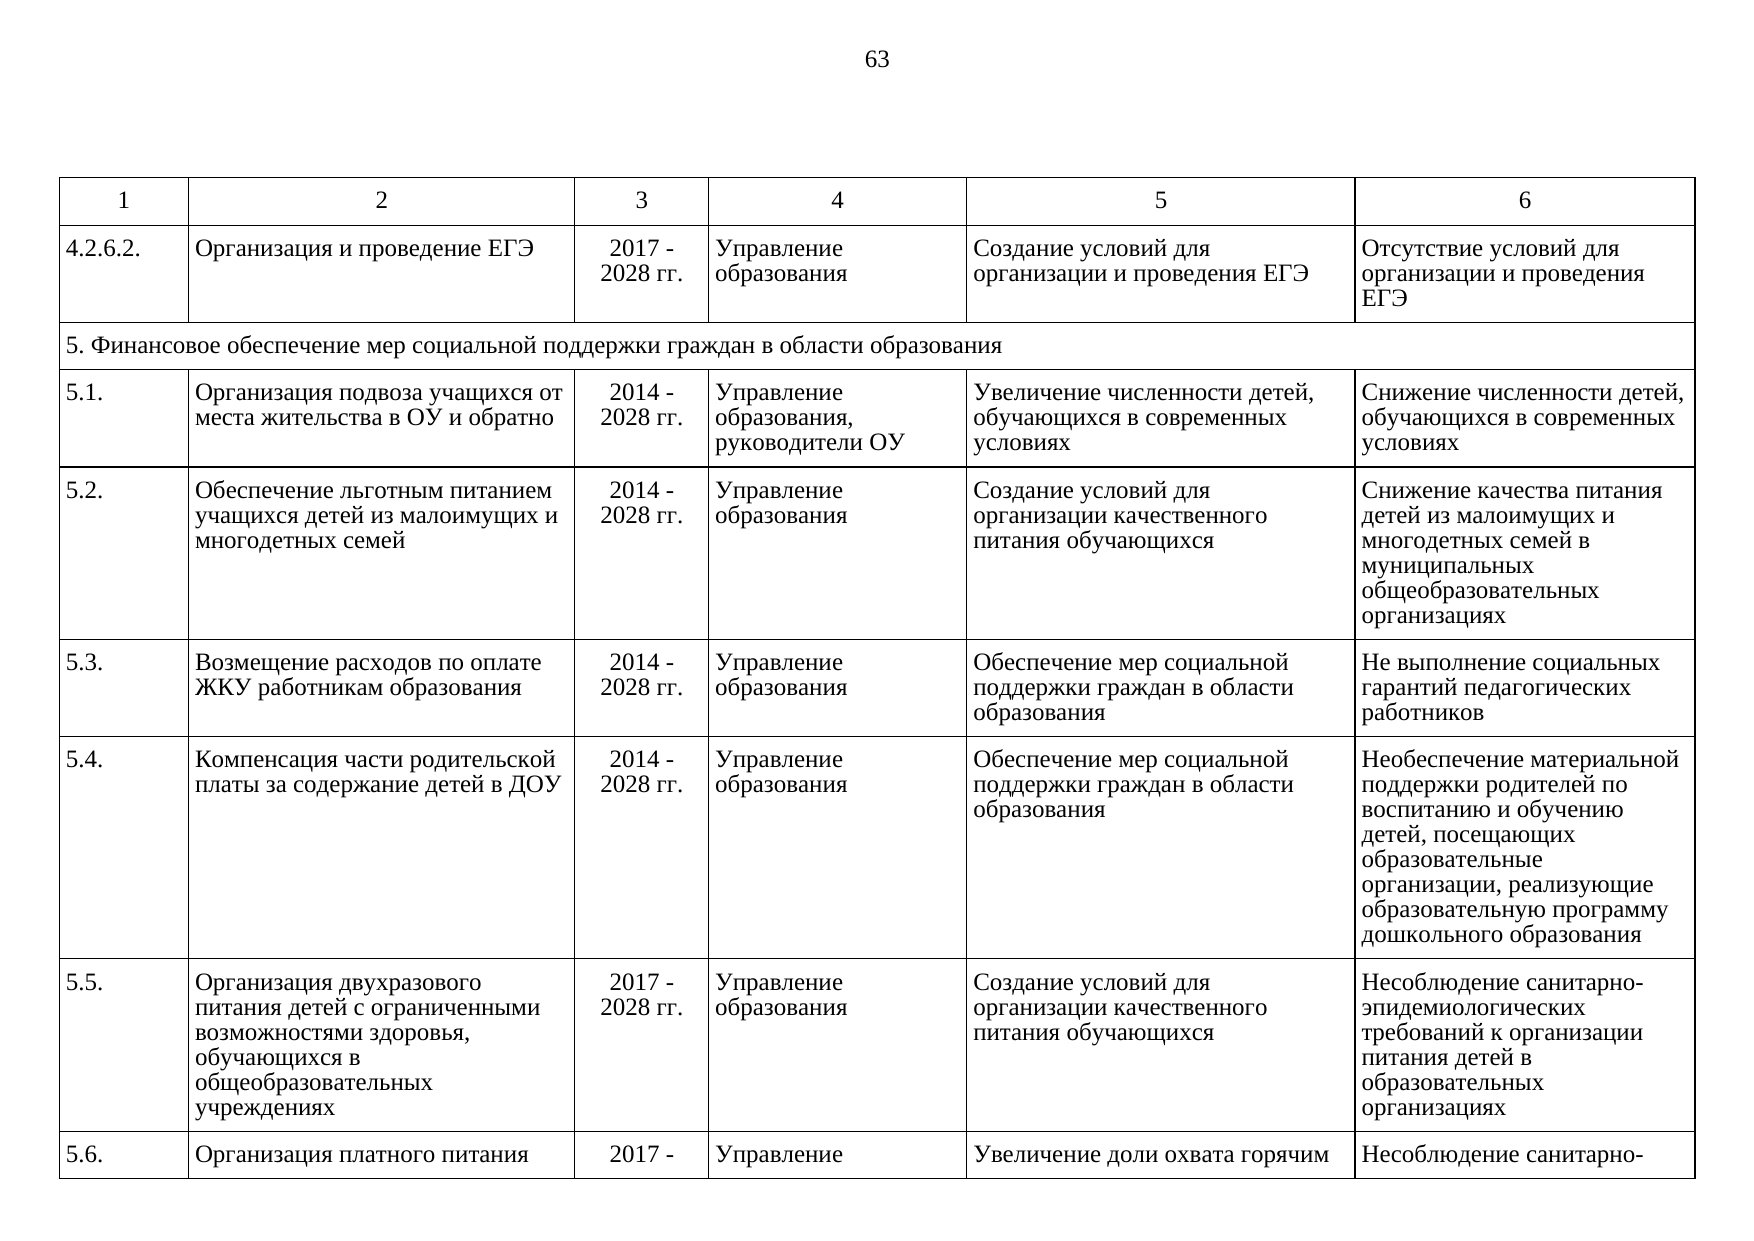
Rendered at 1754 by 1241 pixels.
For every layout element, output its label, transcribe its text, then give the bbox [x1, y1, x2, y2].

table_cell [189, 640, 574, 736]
table_header 2 [189, 178, 574, 224]
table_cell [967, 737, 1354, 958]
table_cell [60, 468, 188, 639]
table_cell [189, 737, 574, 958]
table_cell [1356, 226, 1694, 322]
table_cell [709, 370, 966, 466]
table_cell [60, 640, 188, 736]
table_header 1 [60, 178, 188, 224]
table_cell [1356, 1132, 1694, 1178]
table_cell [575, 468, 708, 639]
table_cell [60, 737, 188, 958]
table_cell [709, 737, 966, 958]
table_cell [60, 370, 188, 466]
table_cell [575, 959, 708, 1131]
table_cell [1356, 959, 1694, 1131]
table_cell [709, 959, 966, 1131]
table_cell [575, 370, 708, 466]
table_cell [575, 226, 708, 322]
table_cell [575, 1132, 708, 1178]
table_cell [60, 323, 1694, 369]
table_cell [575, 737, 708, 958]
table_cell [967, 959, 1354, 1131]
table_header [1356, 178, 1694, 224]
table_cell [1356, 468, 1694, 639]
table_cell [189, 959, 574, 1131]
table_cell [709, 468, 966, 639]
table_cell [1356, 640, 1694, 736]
table_header 3 [575, 178, 708, 224]
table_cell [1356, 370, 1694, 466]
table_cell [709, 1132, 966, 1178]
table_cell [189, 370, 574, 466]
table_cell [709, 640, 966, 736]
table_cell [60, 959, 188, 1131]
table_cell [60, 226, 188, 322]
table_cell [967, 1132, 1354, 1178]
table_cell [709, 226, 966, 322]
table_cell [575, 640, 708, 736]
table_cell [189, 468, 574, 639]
table_header 5 [967, 178, 1354, 224]
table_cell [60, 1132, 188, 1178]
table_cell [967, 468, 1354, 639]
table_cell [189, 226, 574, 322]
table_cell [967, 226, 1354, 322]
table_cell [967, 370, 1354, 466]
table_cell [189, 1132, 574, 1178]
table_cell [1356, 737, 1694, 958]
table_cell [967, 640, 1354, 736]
table_header 4 [709, 178, 966, 224]
